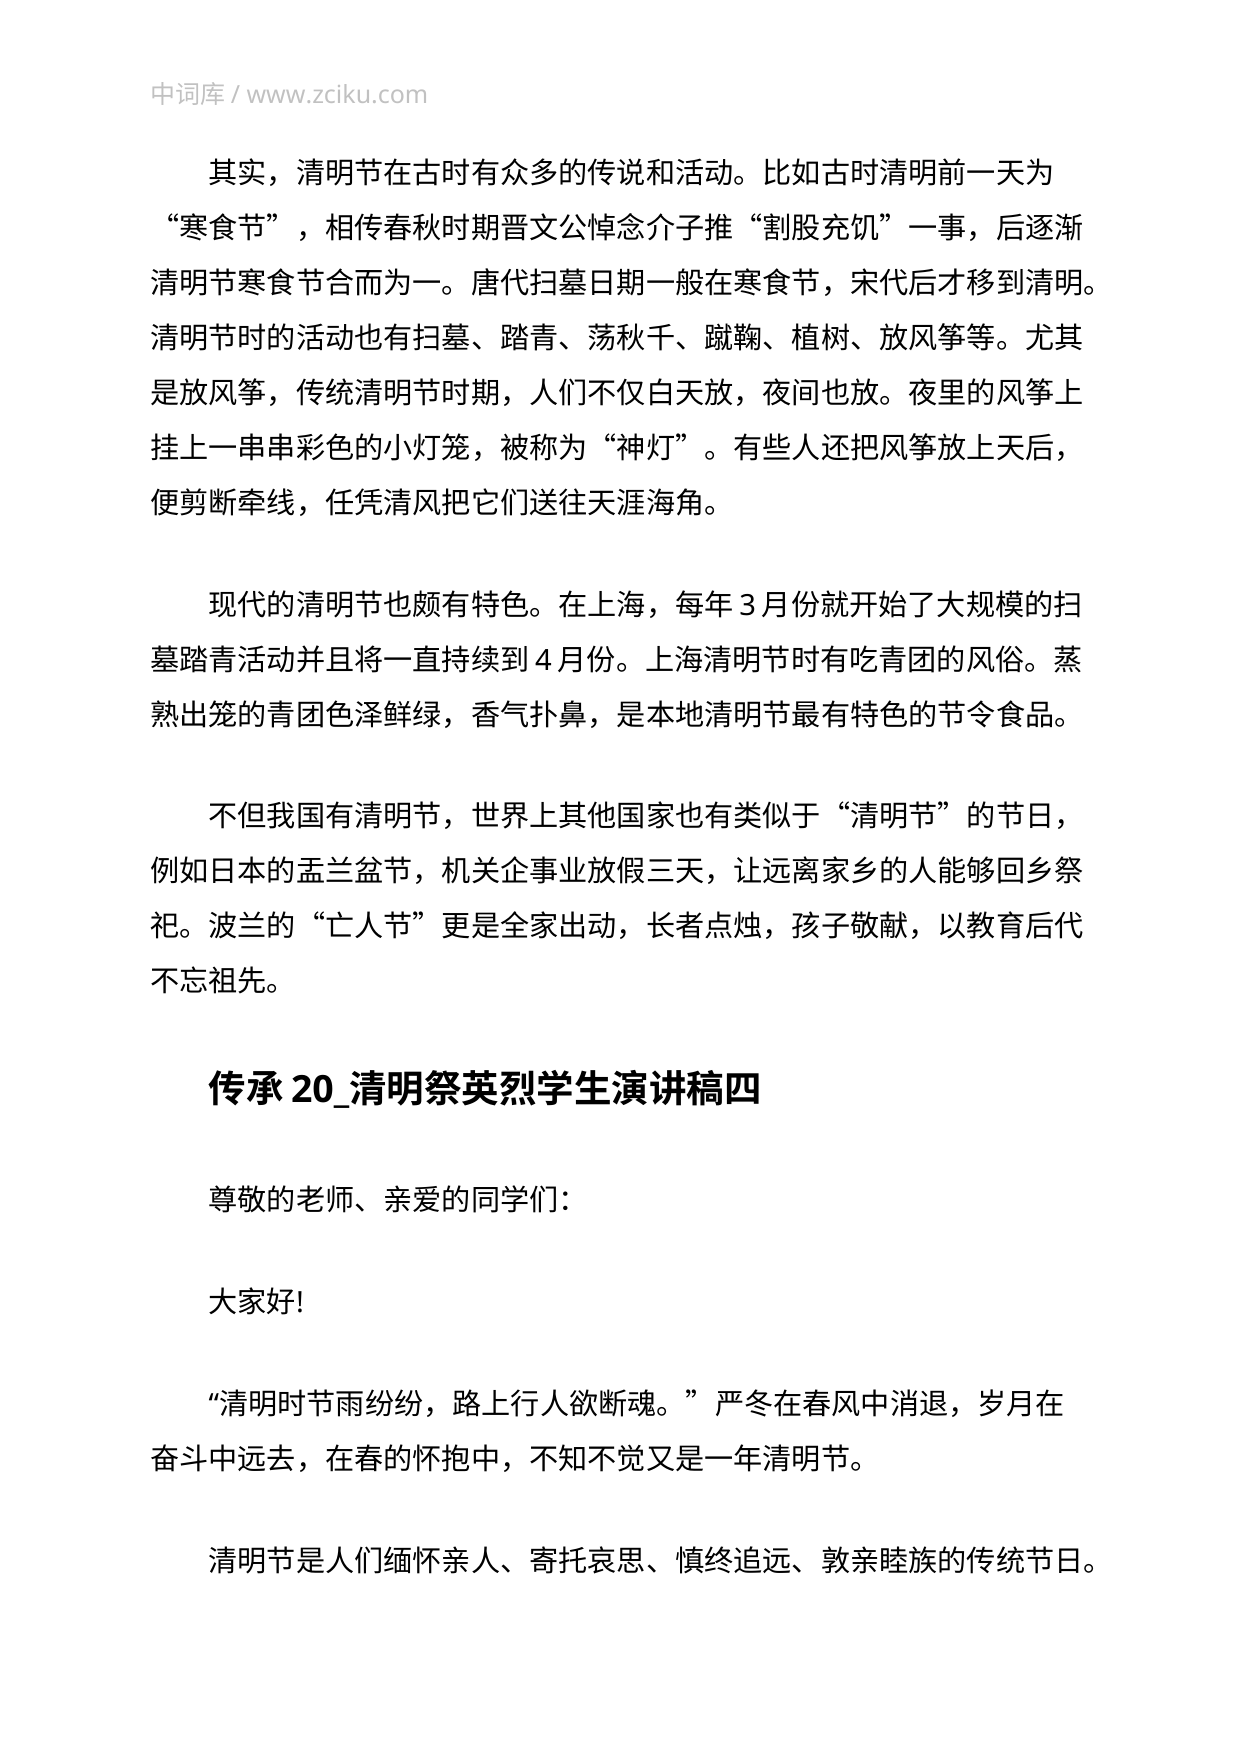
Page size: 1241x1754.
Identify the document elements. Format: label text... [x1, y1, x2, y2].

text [150, 1537, 1090, 1580]
text “清明时节雨纷纷，路上行人欲断魂。”严冬在春风中消退，岁月在奋斗中远去，在春的怀抱中，不知不觉又是一年清明节。 [150, 1381, 1090, 1478]
text 大家好! [150, 1279, 1090, 1321]
text 传承20_清明祭英烈学生演讲稿四 [150, 1059, 1090, 1114]
text 尊敬的老师、亲爱的同学们： [150, 1177, 1090, 1219]
text 其实，清明节在古时有众多的传说和活动。比如古时清明前一天为“寒食节”，相传春秋时期晋文公悼念介子推“割股充饥”一事，后逐渐清明节寒食节合而为一。唐代扫墓日期一般在寒食节，宋代后才移到清明。清明节时的活动也有扫墓、踏青、荡秋千、蹴鞠、植树、放风筝等。尤其是放风筝，传统清明节时期，人们不仅白天放，夜间也放。夜里的风筝上挂上一串串彩色的小灯笼，被称为“神灯”。有些人还把风筝放上天后，便剪断牵线，任凭清风把它们送往天涯海角。 [150, 150, 1090, 522]
text 不但我国有清明节，世界上其他国家也有类似于“清明节”的节日，例如日本的盂兰盆节，机关企事业放假三天，让远离家乡的人能够回乡祭祀。波兰的“亡人节”更是全家出动，长者点烛，孩子敬献，以教育后代不忘祖先。 [150, 793, 1090, 1000]
text 现代的清明节也颇有特色。在上海，每年3月份就开始了大规模的扫墓踏青活动并且将一直持续到4月份。上海清明节时有吃青团的风俗。蒸熟出笼的青团色泽鲜绿，香气扑鼻，是本地清明节最有特色的节令食品。 [150, 581, 1090, 733]
